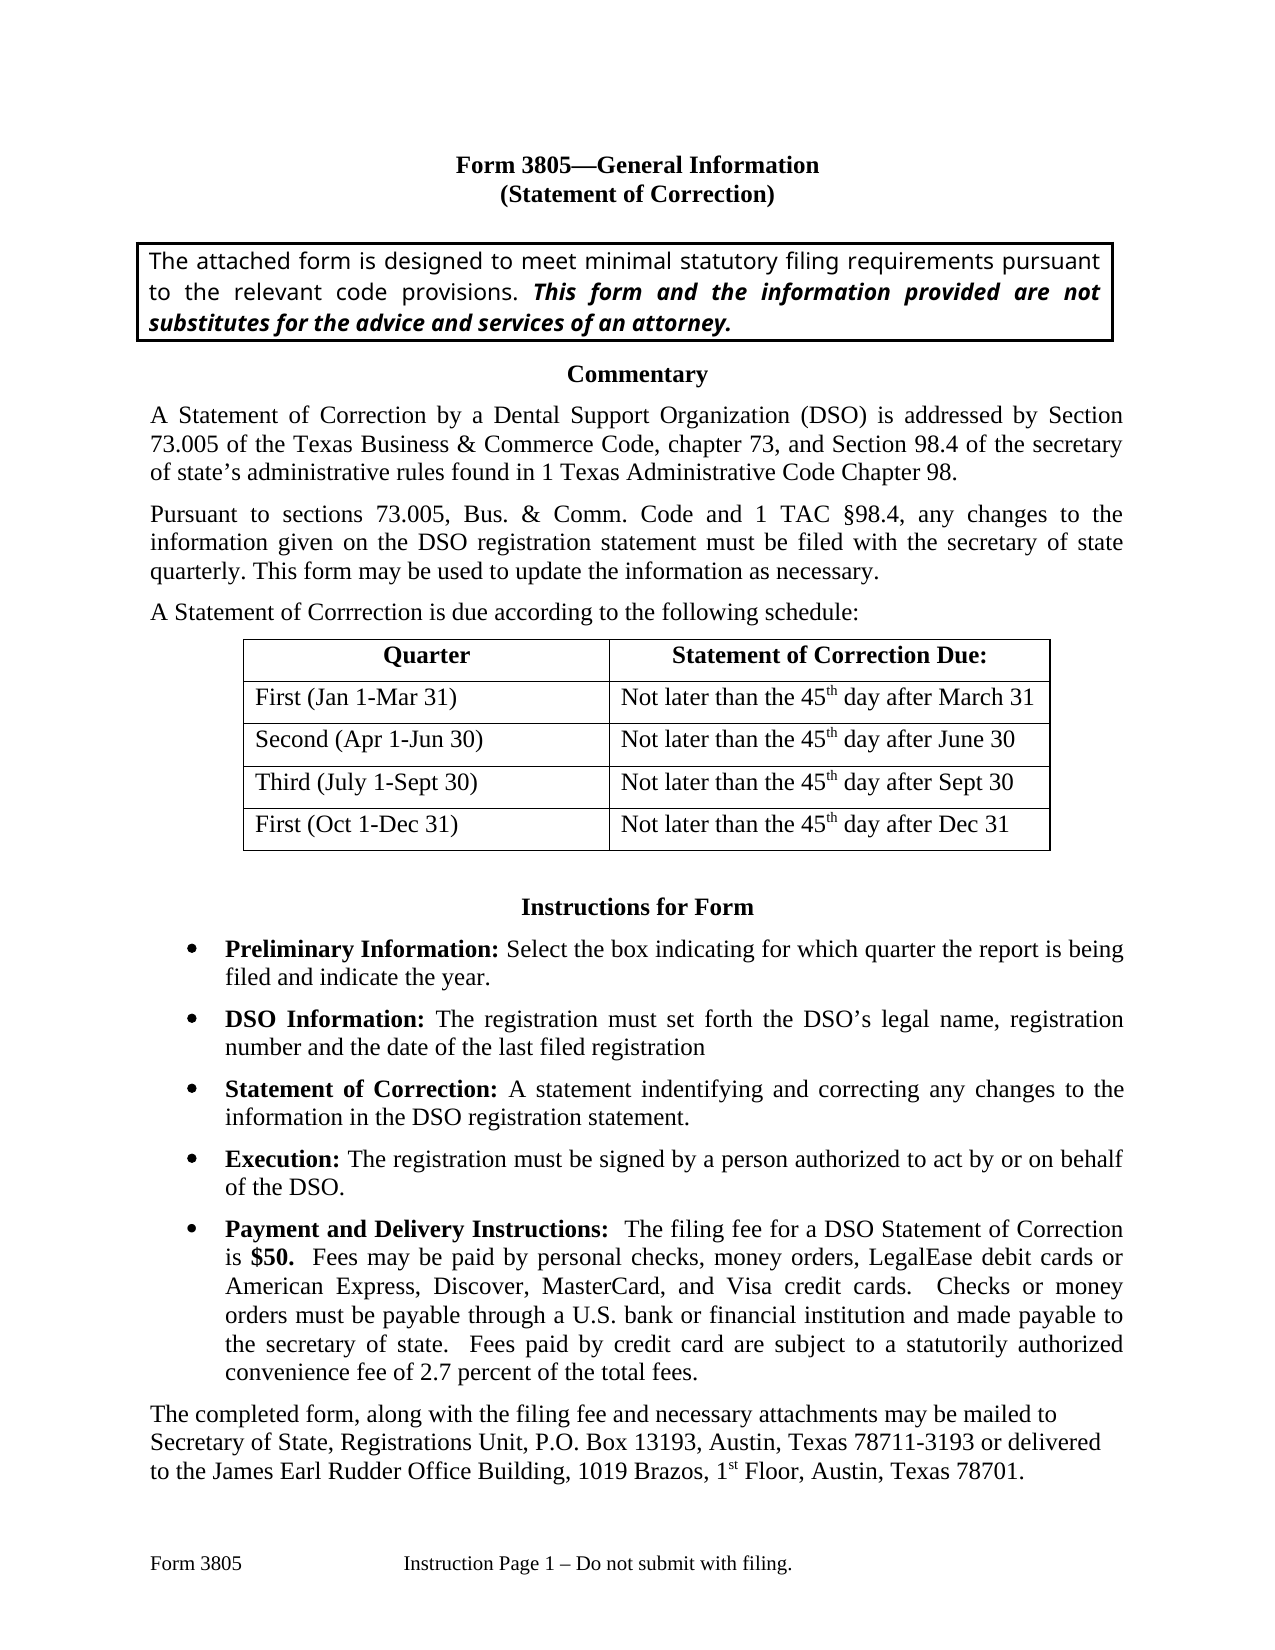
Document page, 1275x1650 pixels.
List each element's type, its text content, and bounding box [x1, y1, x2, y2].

text Form 3805—General Information [150, 150, 1125, 179]
text The completed form, along with the filing fee and necessary attachments may be mailed to Secretary of State, Registrations Unit, P.O. Box 13193, Austin, Texas 78711-3193 or delivered to the James Earl Rudder Office Building, 1019 Brazos, 1st Floor, Austin, Texas 78701. [150, 1399, 1125, 1485]
table_cell Not later than the 45th day after March 31 [610, 682, 1049, 723]
table_cell Second (Apr 1-Jun 30) [244, 724, 609, 766]
table_cell First (Oct 1-Dec 31) [244, 809, 609, 850]
table_cell Not later than the 45th day after June 30 [610, 724, 1049, 766]
table_header Statement of Correction Due: [610, 640, 1049, 681]
table_cell Third (July 1-Sept 30) [244, 767, 609, 808]
list DSO Information: The registration must set forth the DSO’s legal name, registration number and the date of the last filed registration [187, 1004, 1125, 1061]
table_cell First (Jan 1-Mar 31) [244, 682, 609, 723]
text A Statement of Correction by a Dental Support Organization (DSO) is addressed by Section 73.005 of the Texas Business & Commerce Code, chapter 73, and Section 98.4 of the secretary of state’s administrative rules found in 1 Texas Administrative Code Chapter 98. [150, 400, 1125, 486]
subtitle Instructions for Form [150, 892, 1125, 921]
table_cell Not later than the 45th day after Sept 30 [610, 767, 1049, 808]
text (Statement of Correction) [150, 179, 1125, 207]
list Statement of Correction: A statement indentifying and correcting any changes to the information in the DSO registration statement. [187, 1074, 1125, 1131]
table_header The attached form is designed to meet minimal statutory filing requirements pursuant to the relevant code provisions. This form and the information provided are not substitutes for the advice and services of an attorney. [139, 245, 1111, 338]
text Commentary [150, 359, 1125, 387]
text Pursuant to sections 73.005, Bus. & Comm. Code and 1 TAC §98.4, any changes to the information given on the DSO registration statement must be filed with the secretary of state quarterly. This form may be used to update the information as necessary. [150, 499, 1125, 585]
list Execution: The registration must be signed by a person authorized to act by or on behalf of the DSO. [187, 1144, 1125, 1201]
text A Statement of Corrrection is due according to the following schedule: [150, 597, 1125, 626]
list Payment and Delivery Instructions: The filing fee for a DSO Statement of Correction is $50. Fees may be paid by personal checks, money orders, LegalEase debit cards or American Express, Discover, MasterCard, and Visa credit cards. Checks or money orders must be payable through a U.S. bank or financial institution and made payable to the secretary of state. Fees paid by credit card are subject to a statutorily authorized convenience fee of 2.7 percent of the total fees. [187, 1214, 1125, 1386]
table_header Quarter [244, 640, 609, 681]
table_cell Not later than the 45th day after Dec 31 [610, 809, 1049, 850]
list Preliminary Information: Select the box indicating for which quarter the report is being filed and indicate the year. [187, 934, 1125, 991]
